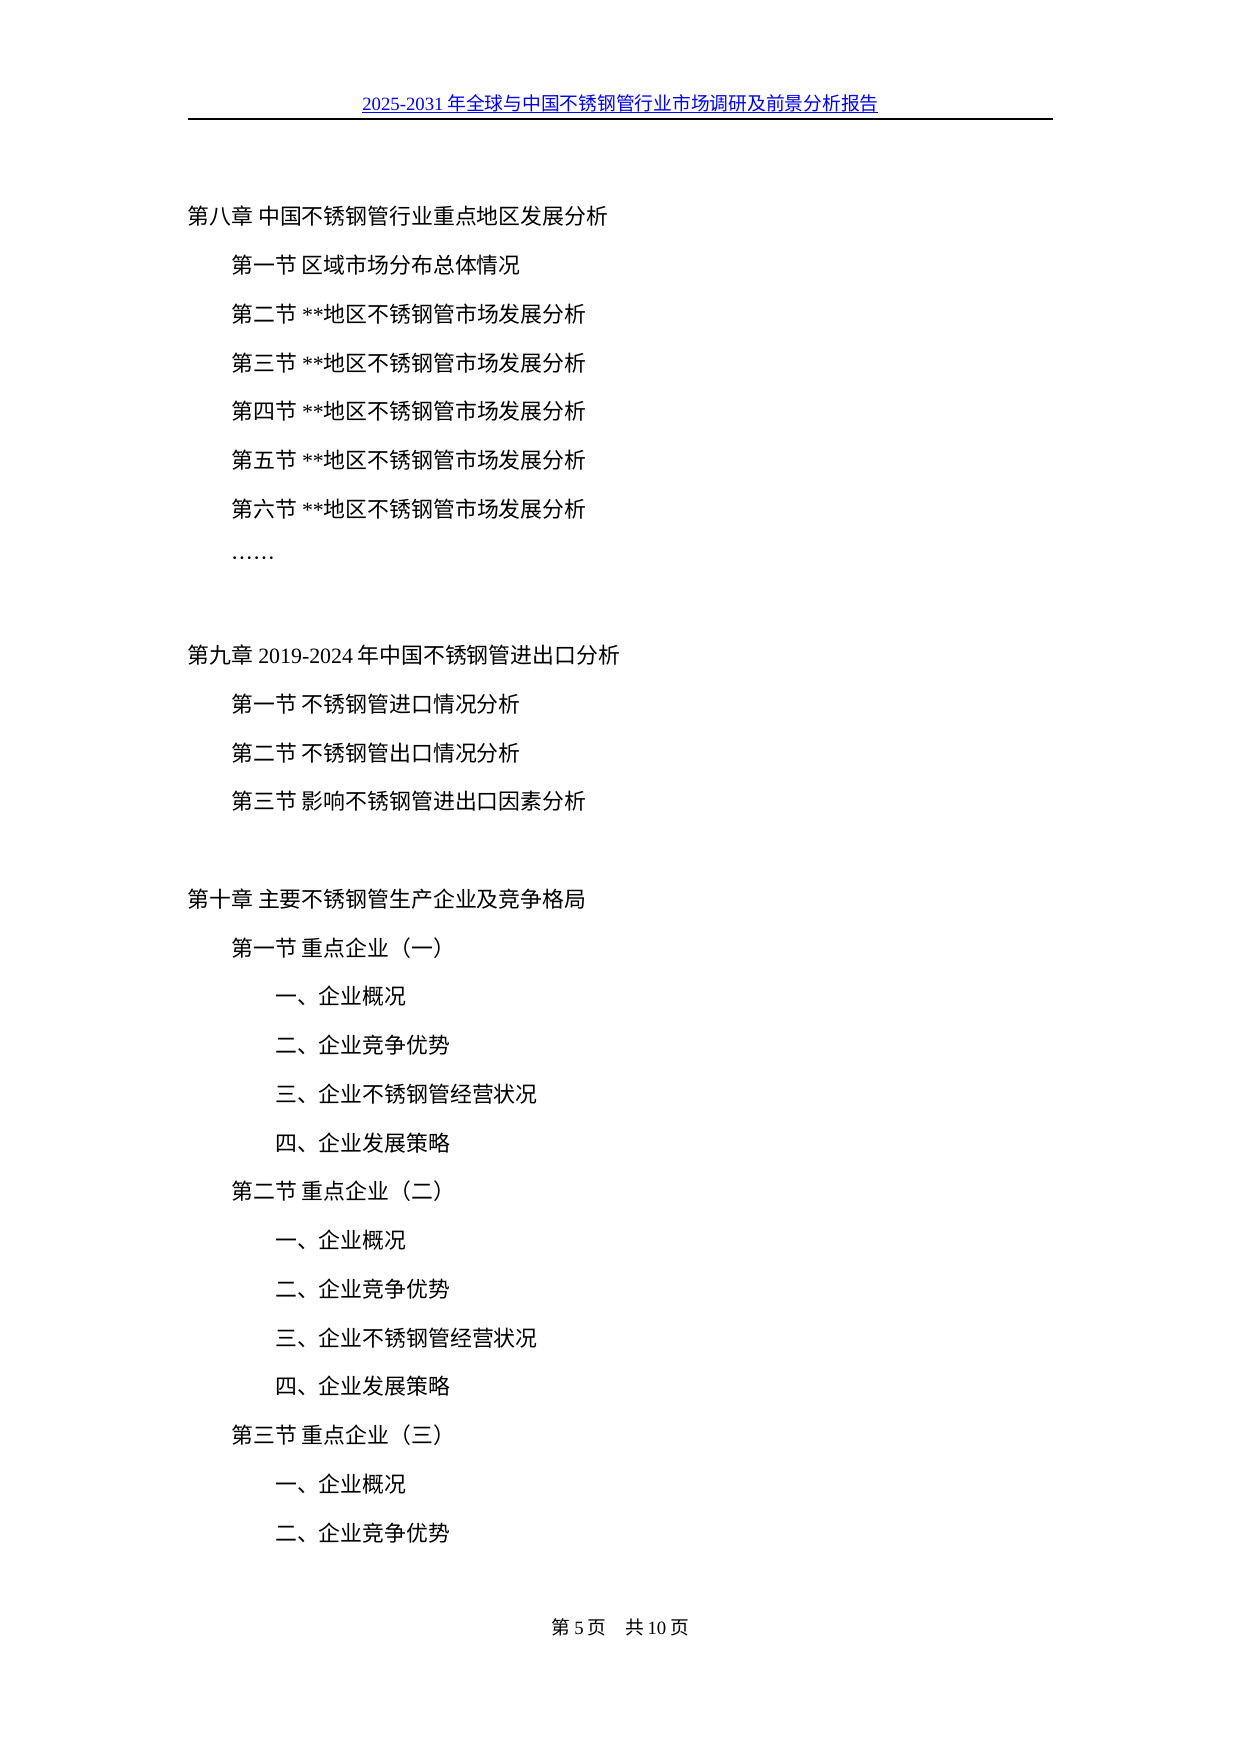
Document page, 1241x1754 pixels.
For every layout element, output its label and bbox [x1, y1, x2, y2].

text [187, 150, 1053, 1548]
